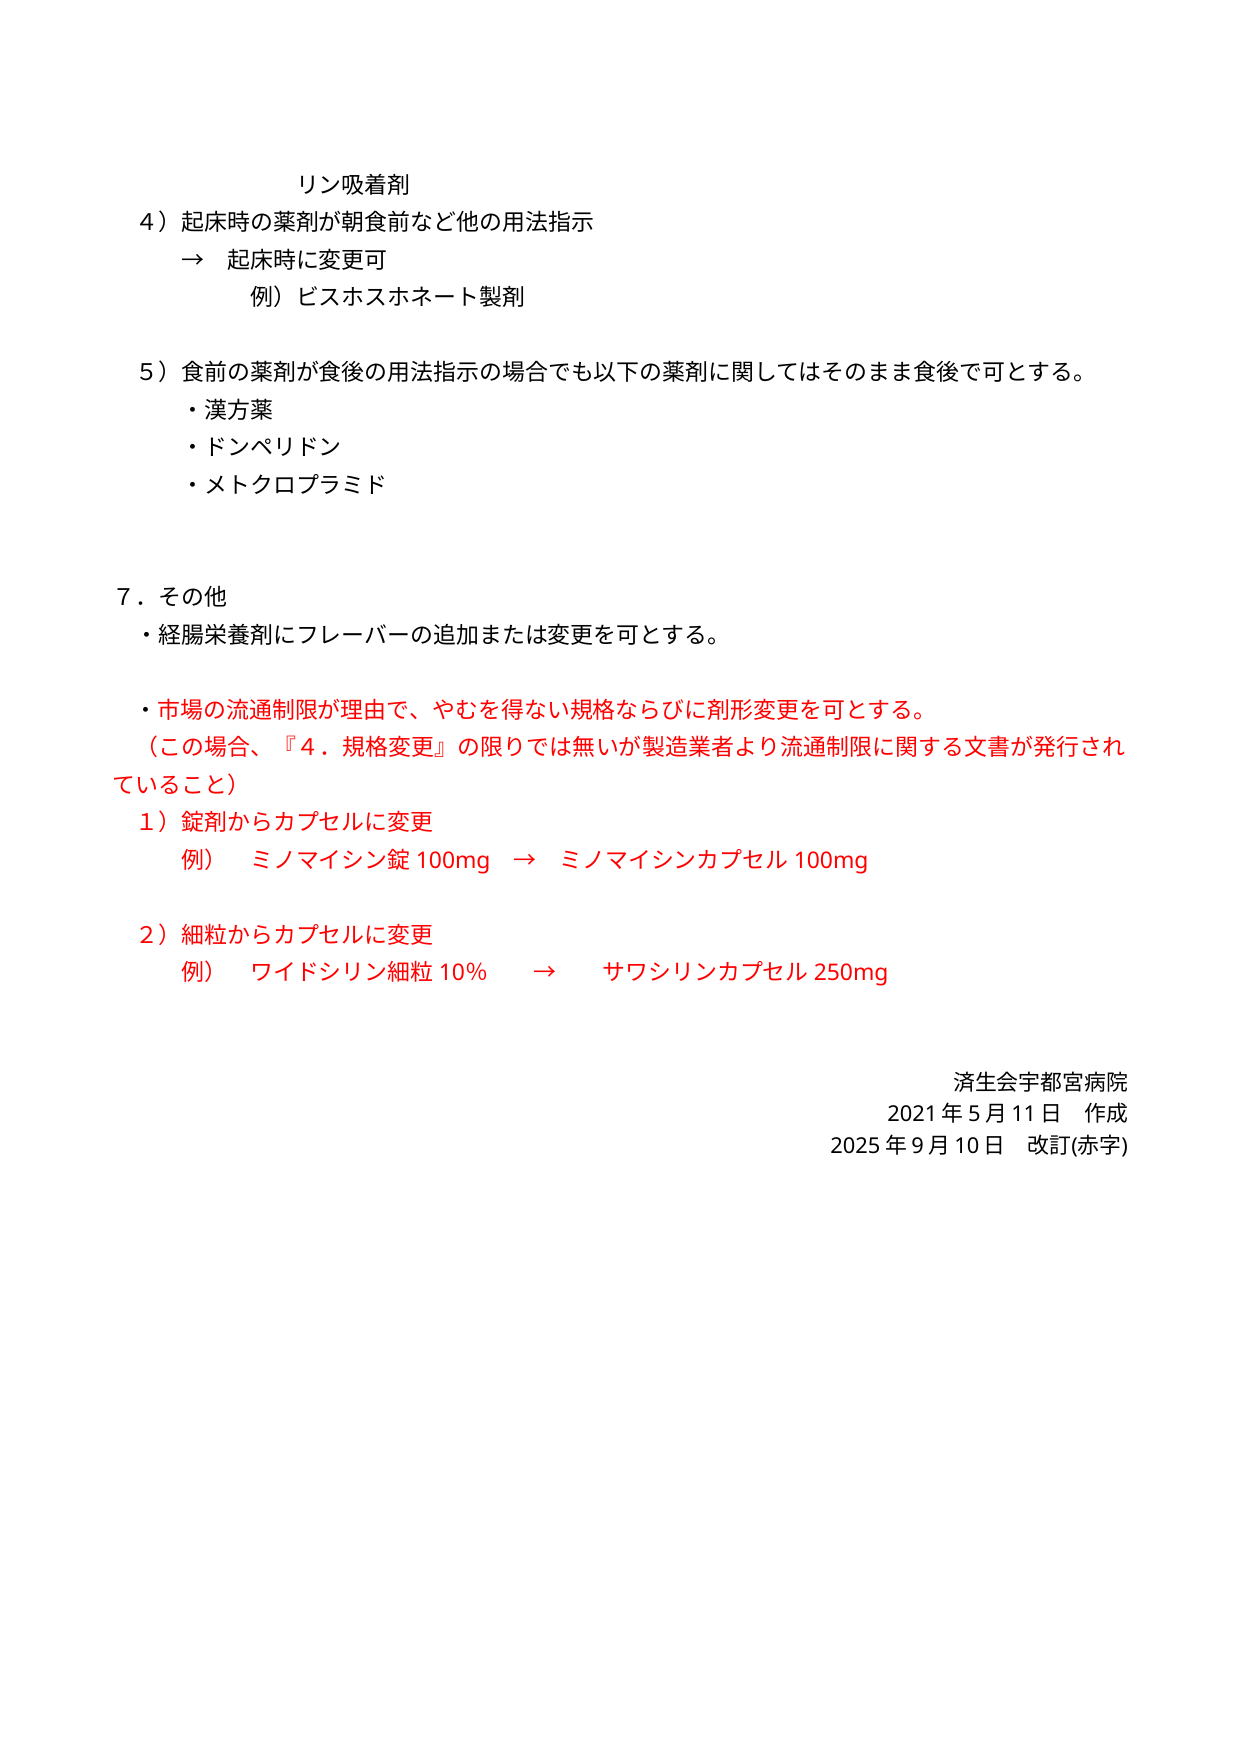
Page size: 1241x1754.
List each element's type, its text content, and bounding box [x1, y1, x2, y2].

text リン吸着剤 [112, 164, 1128, 202]
text 例）ビスホスホネート製剤 [112, 277, 1128, 314]
text 起床時に変更可 [112, 239, 1128, 277]
text ４）起床時の薬剤が朝食前など他の用法指示 [112, 202, 1128, 239]
text ・漢方薬 [112, 389, 1128, 427]
text 済生会宇都宮病院 [112, 1064, 1128, 1096]
text ・市場の流通制限が理由で、やむを得ない規格ならびに剤形変更を可とする。 [134, 689, 1128, 727]
text ７．その他 [112, 577, 1128, 614]
text ・ドンペリドン [112, 427, 1128, 464]
text 2021年5月11日 作成 [112, 1096, 1128, 1128]
text 例） ワイドシリン細粒 10％ → サワシリンカプセル 250mg [112, 952, 1128, 989]
text ５）食前の薬剤が食後の用法指示の場合でも以下の薬剤に関してはそのまま食後で可とする。 [112, 352, 1128, 389]
text （この場合、『４．規格変更』の限りでは無いが製造業者より流通制限に関する文書が発行されていること） [112, 727, 1128, 802]
text ２）細粒からカプセルに変更 [112, 914, 1128, 952]
text ・メトクロプラミド [112, 464, 1128, 502]
text 2025年9月10日 改訂(赤字) [112, 1128, 1128, 1160]
text ・経腸栄養剤にフレーバーの追加または変更を可とする。 [112, 614, 1128, 652]
text １）錠剤からカプセルに変更 [112, 802, 1128, 839]
text 例） ミノマイシン錠 100mg → ミノマイシンカプセル 100mg [112, 839, 1128, 877]
